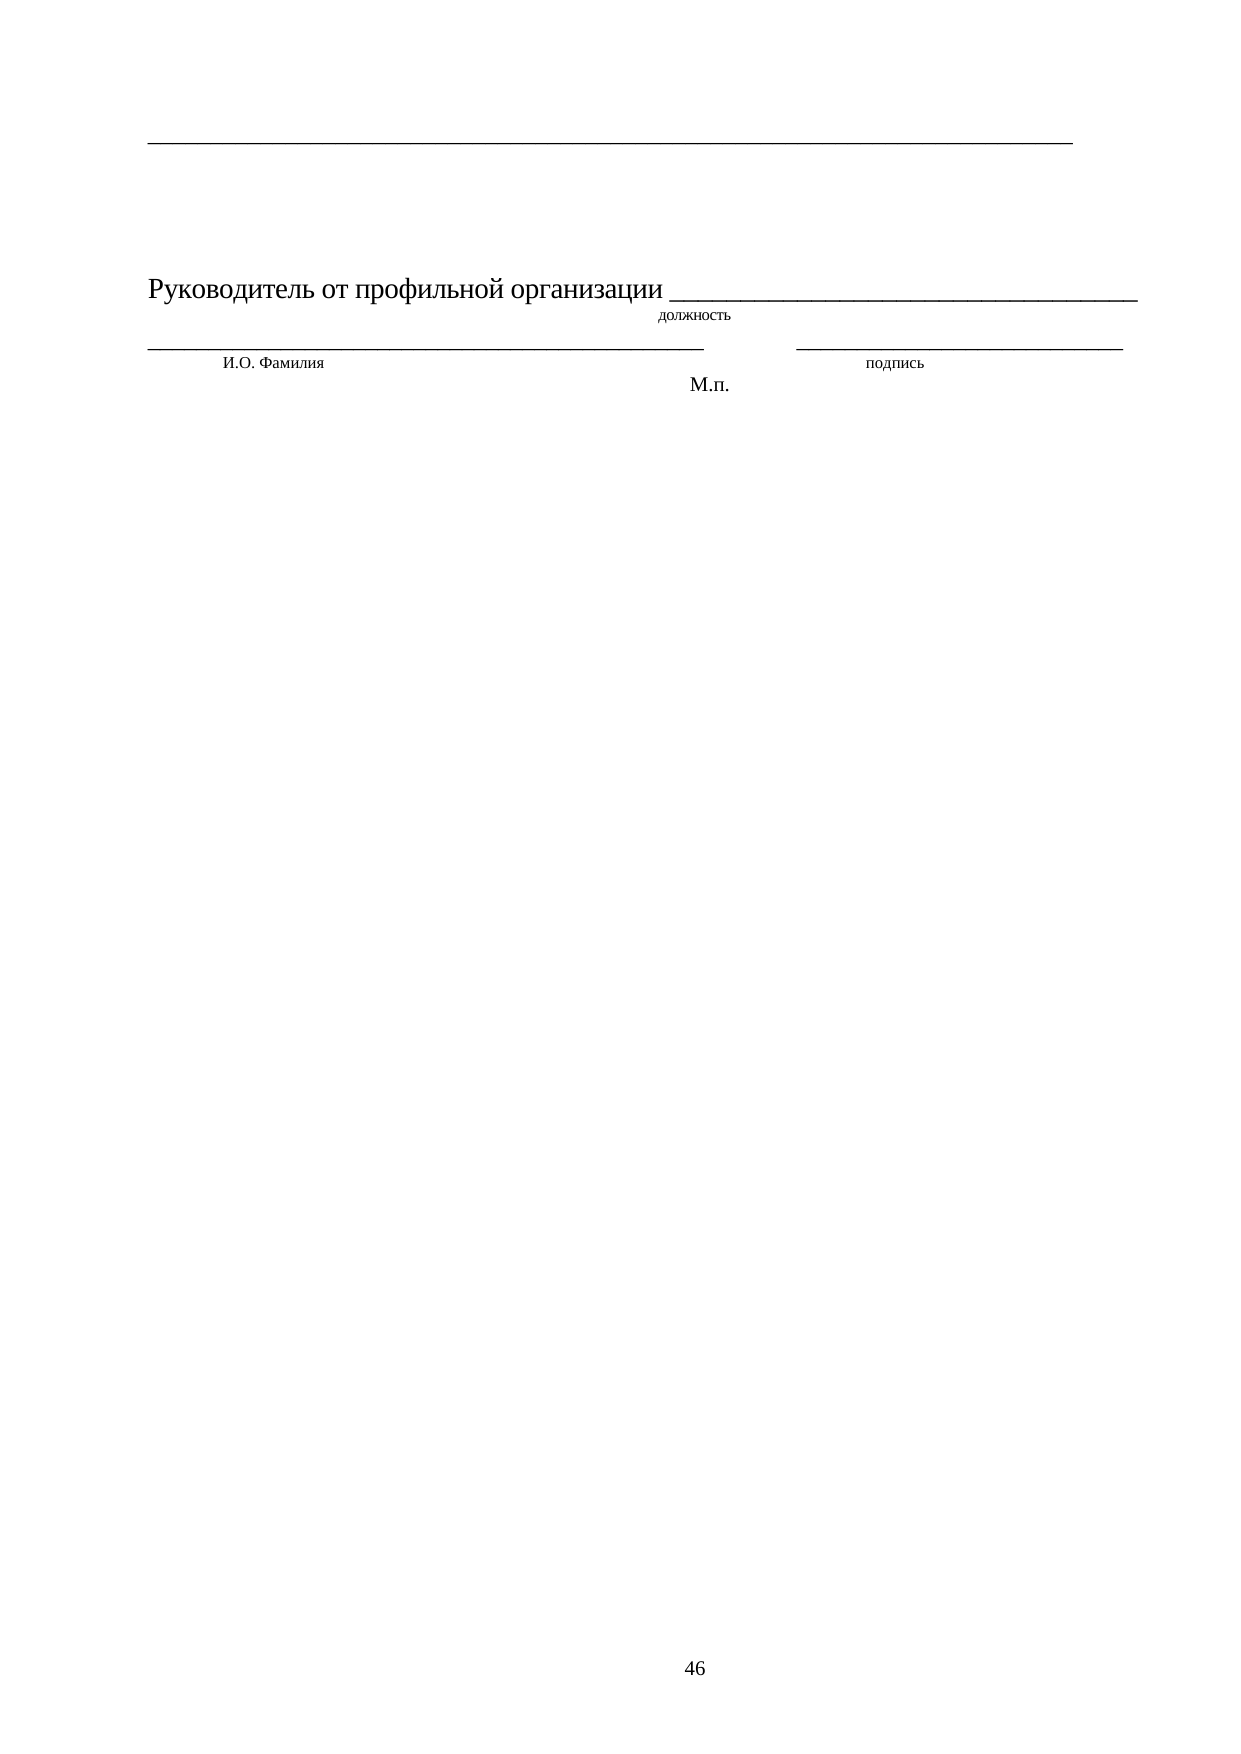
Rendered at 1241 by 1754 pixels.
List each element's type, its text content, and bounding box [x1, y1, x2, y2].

text И.О. Фамилия подпись [148, 353, 1167, 372]
text М.п. [148, 372, 1196, 396]
text Руководитель от профильной организации _________________________________ [148, 271, 1167, 305]
text должность [148, 305, 1167, 324]
text ______________________________________________ ___________________________ [148, 324, 1167, 353]
text __________________________________________________________________________ [148, 118, 1167, 147]
